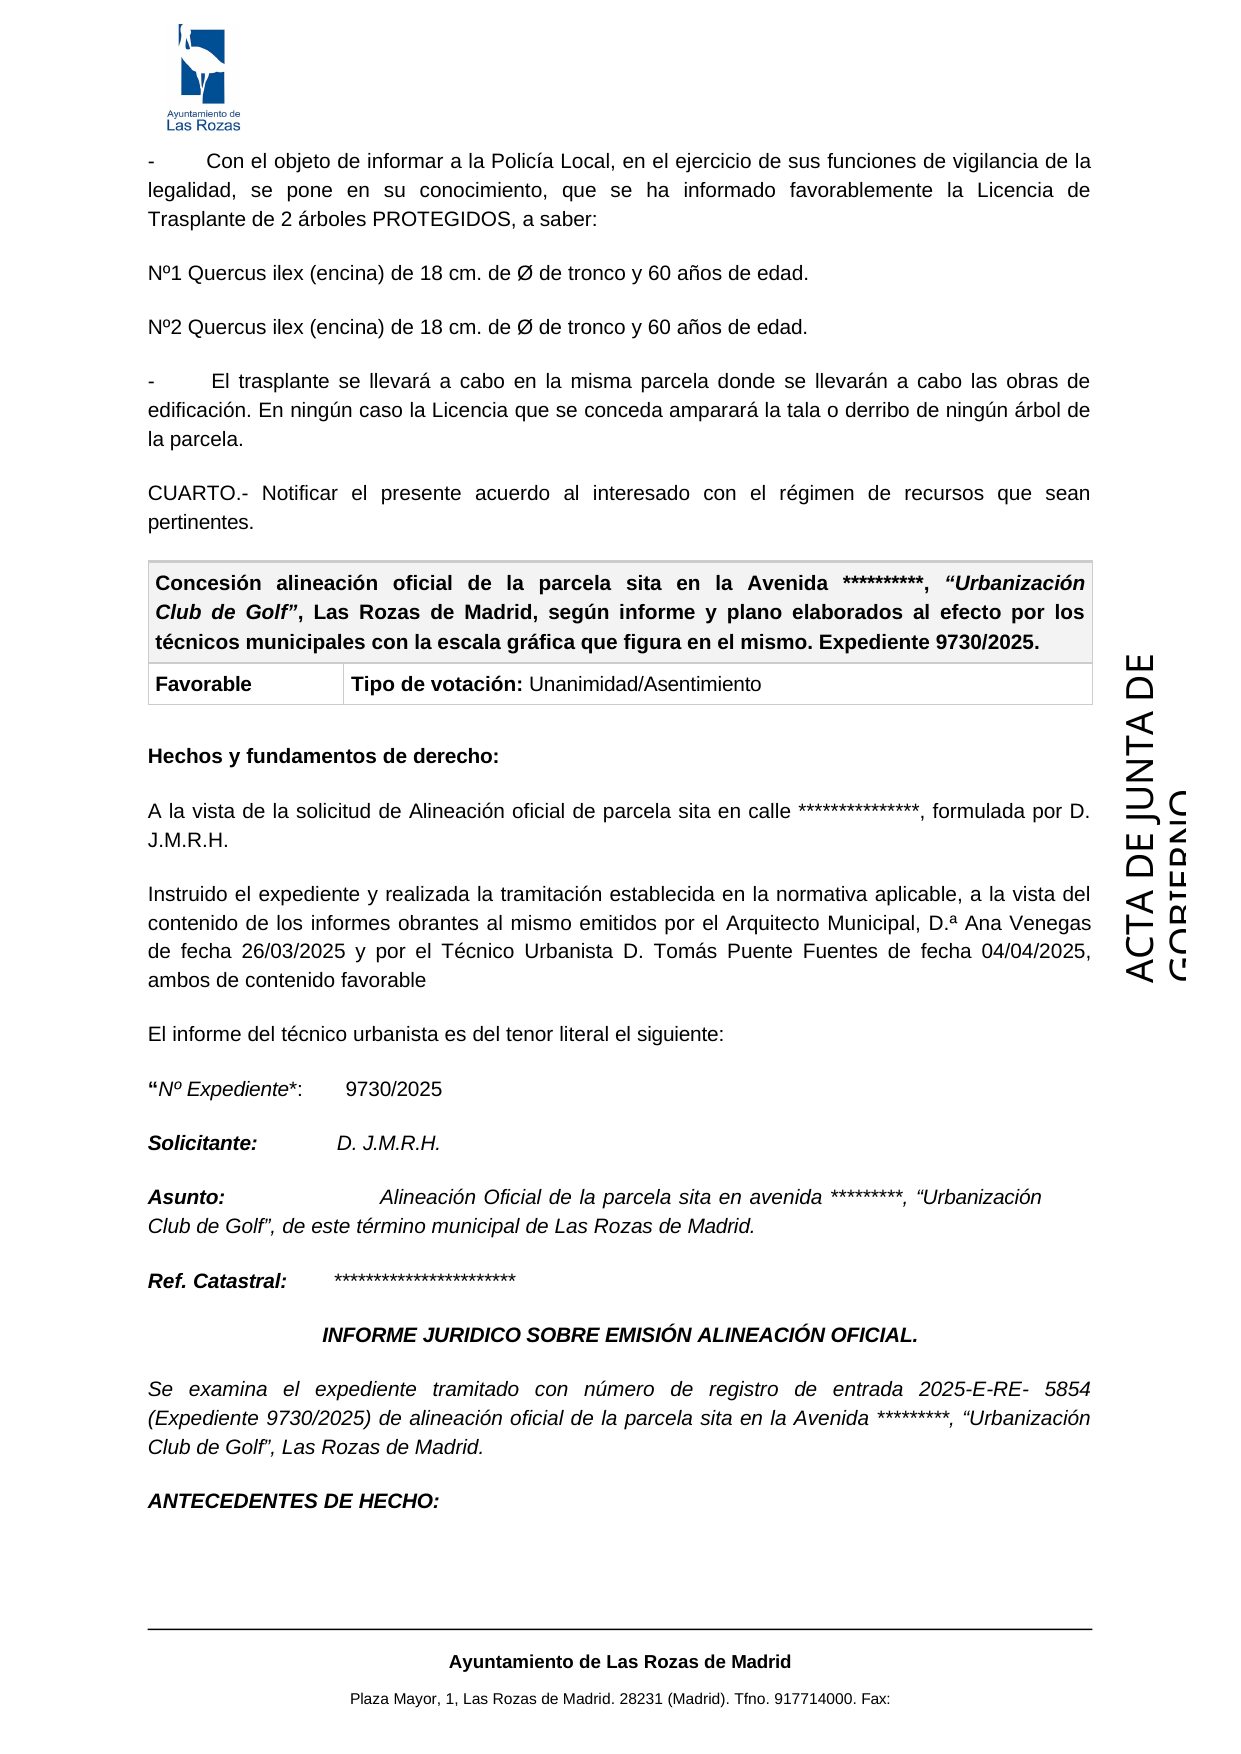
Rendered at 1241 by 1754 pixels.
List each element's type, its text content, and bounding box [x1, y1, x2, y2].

list El trasplante se llevará a cabo en la misma parcela donde se llevarán a cabo las obras de edificación. En ningún caso la Licencia que se conceda amparará la tala o derribo de ningún árbol de la parcela. [148, 369, 1092, 451]
text Hechos y fundamentos de derecho: [148, 744, 1092, 768]
text CUARTO.- Notificar el presente acuerdo al interesado con el régimen de recursos que sean pertinentes. [148, 481, 1092, 534]
text INFORME JURIDICO SOBRE EMISIÓN ALINEACIÓN OFICIAL. [148, 1323, 1092, 1347]
text Nº1 Quercus ilex (encina) de 18 cm. de Ø de tronco y 60 años de edad. Nº2 Quercus ilex (encina) de 18 cm. de Ø de tronco y 60 años de edad. [148, 261, 809, 339]
text “Nº Expediente*: 9730/2025 [148, 1076, 1092, 1100]
text Instruido el expediente y realizada la tramitación establecida en la normativa aplicable, a la vista del contenido de los informes obrantes al mismo emitidos por el Arquitecto Municipal, D.ª Ana Venegas de fecha 26/03/2025 y por el Técnico Urbanista D. Tomás Puente Fuentes de fecha 04/04/2025, ambos de contenido favorable [148, 881, 1092, 992]
list Con el objeto de informar a la Policía Local, en el ejercicio de sus funciones de vigilancia de la legalidad, se pone en su conocimiento, que se ha informado favorablemente la Licencia de Trasplante de 2 árboles PROTEGIDOS, a saber: [148, 149, 1092, 231]
text A la vista de la solicitud de Alineación oficial de parcela sita en calle ***************, formulada por D. J.M.R.H. [148, 798, 1092, 851]
picture [165, 23, 242, 132]
text ANTECEDENTES DE HECHO: [148, 1489, 1092, 1513]
text Ref. Catastral: *********************** [148, 1269, 1092, 1293]
table_cell Favorable [149, 664, 343, 704]
text El informe del técnico urbanista es del tenor literal el siguiente: [148, 1022, 1092, 1046]
table_header Concesión alineación oficial de la parcela sita en la Avenida **********, “Urbanización Club de Golf”, Las Rozas de Madrid, según informe y plano elaborados al efecto por los técnicos municipales con la escala gráfica que figura en el mismo. Expediente 9730/2025. [149, 563, 1092, 662]
table_cell Tipo de votación: Unanimidad/Asentimiento [344, 664, 1092, 704]
text Club de Golf”, de este término municipal de Las Rozas de Madrid. [148, 1214, 1092, 1238]
text Solicitante: D. J.M.R.H. [148, 1131, 1092, 1155]
text Se examina el expediente tramitado con número de registro de entrada 2025-E-RE- 5854 (Expediente 9730/2025) de alineación oficial de la parcela sita en la Avenida *********, “Urbanización Club de Golf”, Las Rozas de Madrid. [148, 1377, 1092, 1459]
text Asunto: Alineación Oficial de la parcela sita en avenida *********, “Urbanización [148, 1185, 1092, 1209]
